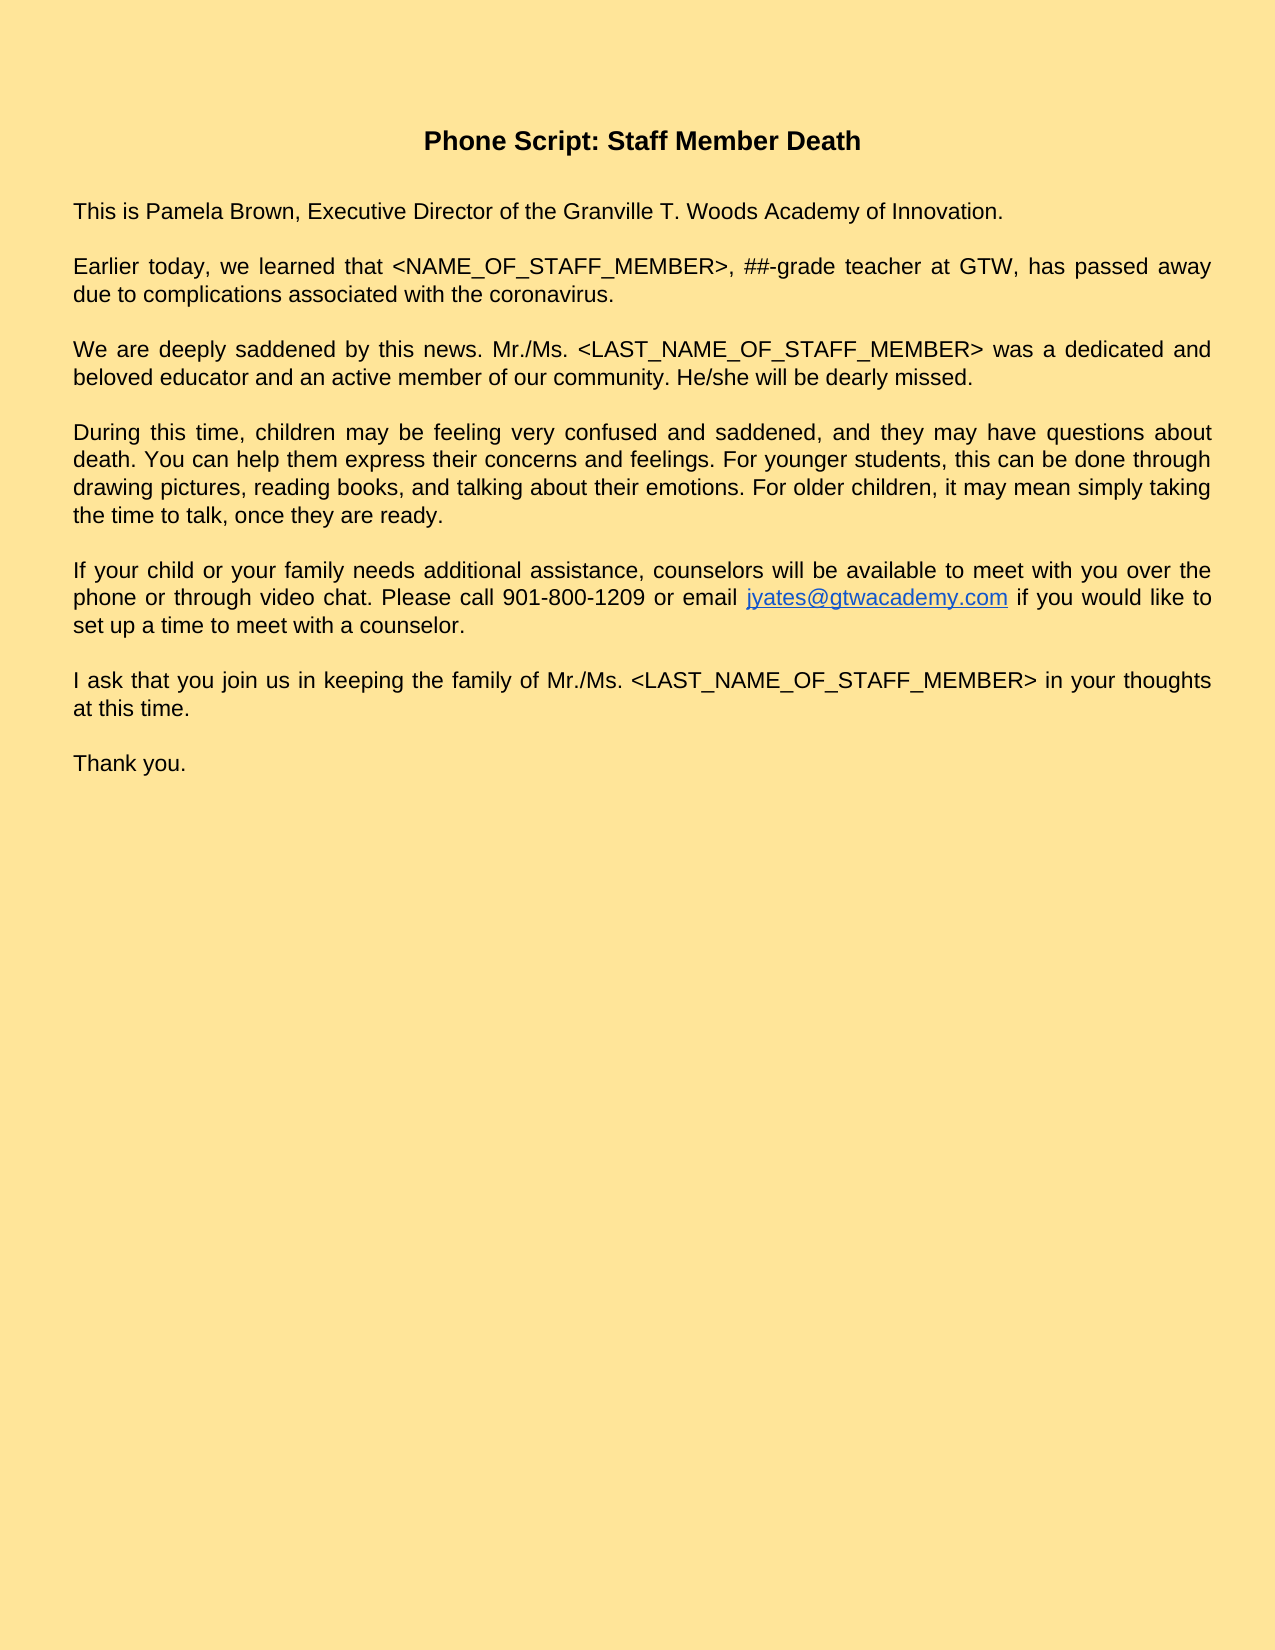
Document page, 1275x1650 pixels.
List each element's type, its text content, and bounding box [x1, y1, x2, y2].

text I ask that you join us in keeping the family of Mr./Ms. <LAST_NAME_OF_STAFF_MEMBER> in your thoughts at this time. [73, 667, 1212, 721]
text Earlier today, we learned that <NAME_OF_STAFF_MEMBER>, ##-grade teacher at GTW, has passed away due to complications associated with the coronavirus. [73, 253, 1212, 307]
text We are deeply saddened by this news. Mr./Ms. <LAST_NAME_OF_STAFF_MEMBER> was a dedicated and beloved educator and an active member of our community. He/she will be dearly missed. [73, 336, 1212, 390]
text Thank you. [73, 750, 1212, 776]
subtitle Phone Script: Staff Member Death [73, 125, 1212, 156]
text If your child or your family needs additional assistance, counselors will be available to meet with you over the phone or through video chat. Please call 901-800-1209 or email jyates@gtwacademy.com if you would like to set up a time to meet with a counselor. [73, 557, 1212, 638]
text During this time, children may be feeling very confused and saddened, and they may have questions about death. You can help them express their concerns and feelings. For younger students, this can be done through drawing pictures, reading books, and talking about their emotions. For older children, it may mean simply taking the time to talk, once they are ready. [73, 419, 1212, 528]
text This is Pamela Brown, Executive Director of the Granville T. Woods Academy of Innovation. [73, 198, 1212, 224]
